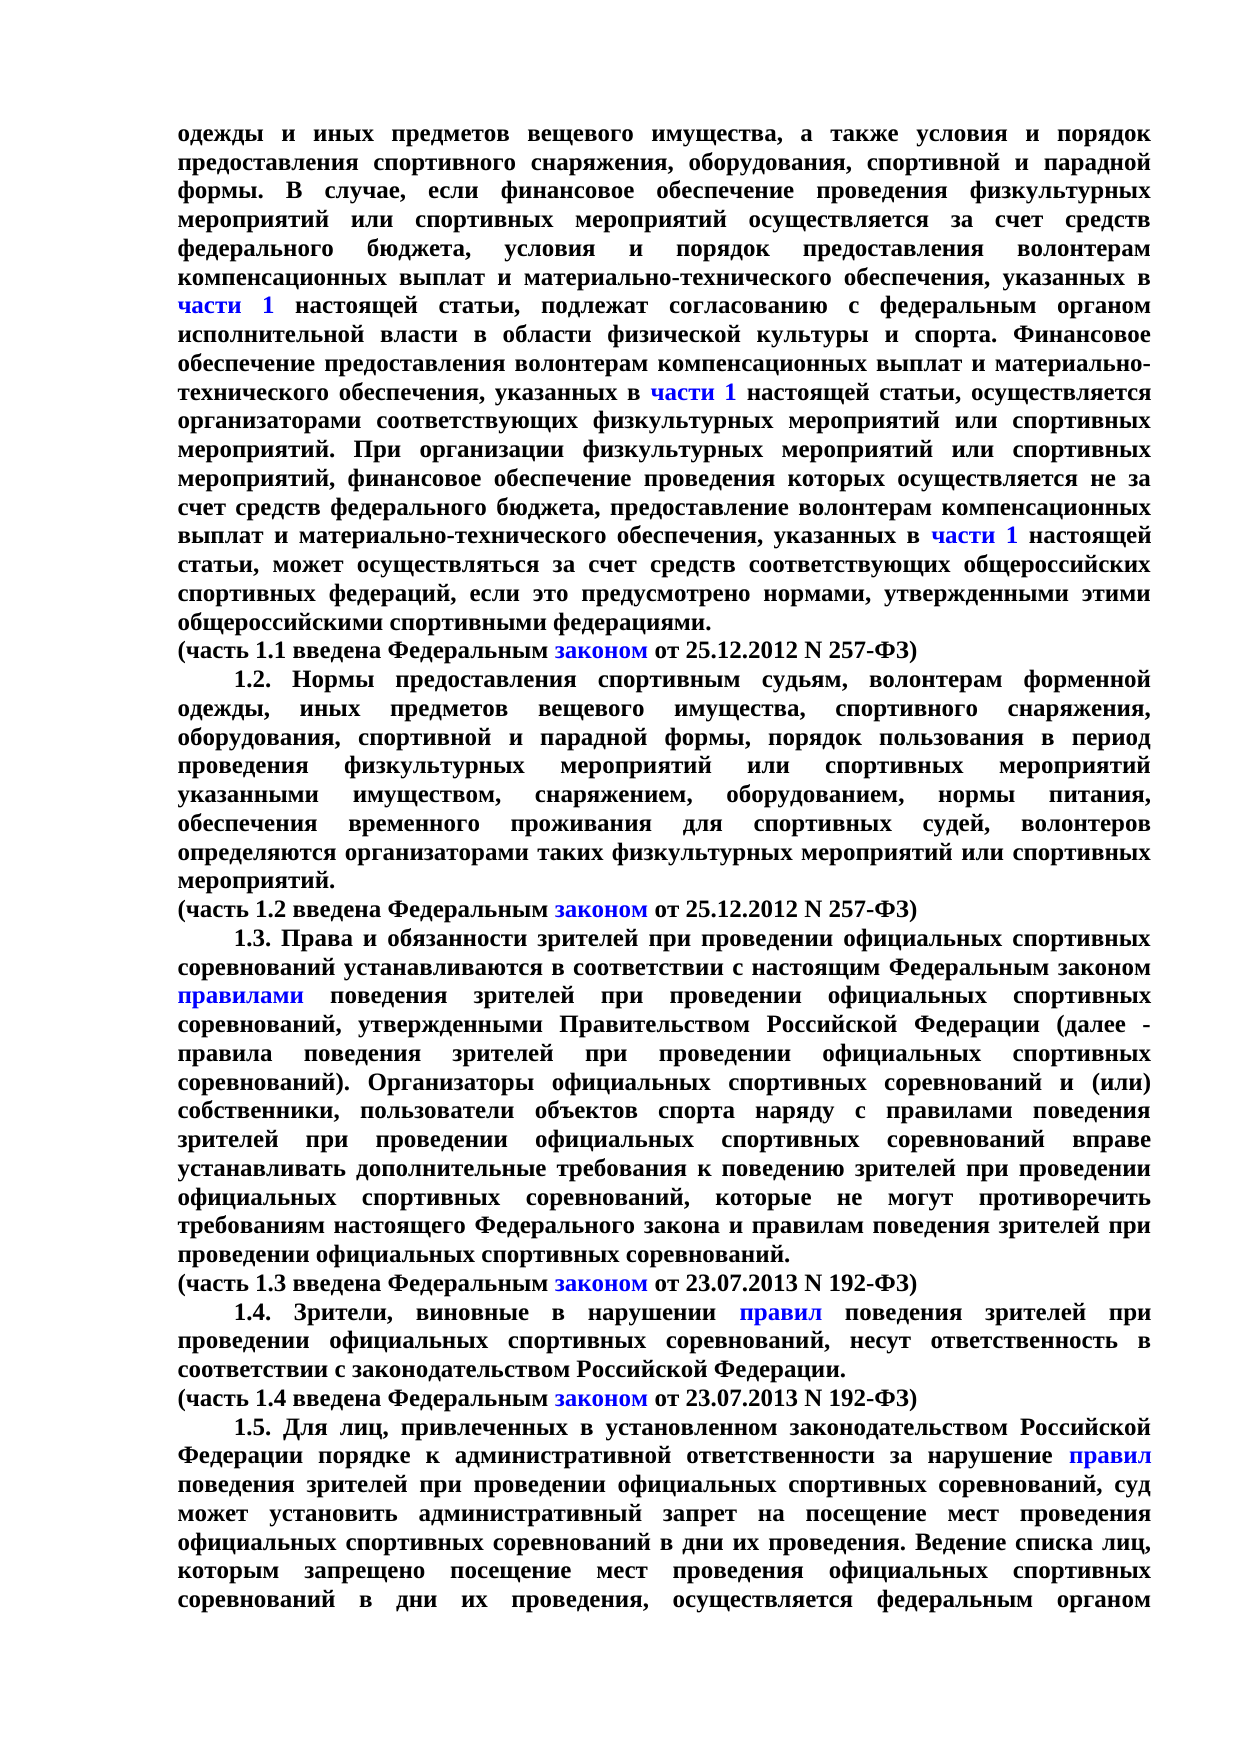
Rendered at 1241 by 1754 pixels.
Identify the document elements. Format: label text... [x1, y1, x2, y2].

text (часть 1.2 введена Федеральным законом от 25.12.2012 N 257-ФЗ) [177, 894, 1152, 923]
text (часть 1.3 введена Федеральным законом от 23.07.2013 N 192-ФЗ) [177, 1268, 1152, 1297]
text 1.4. Зрители, виновные в нарушении правил поведения зрителей при проведении официальных спортивных соревнований, несут ответственность в соответствии с законодательством Российской Федерации. [177, 1297, 1152, 1383]
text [177, 118, 1152, 636]
text (часть 1.1 введена Федеральным законом от 25.12.2012 N 257-ФЗ) [177, 636, 1152, 664]
text (часть 1.4 введена Федеральным законом от 23.07.2013 N 192-ФЗ) [177, 1383, 1152, 1412]
text 1.2. Нормы предоставления спортивным судьям, волонтерам форменной одежды, иных предметов вещевого имущества, спортивного снаряжения, оборудования, спортивной и парадной формы, порядок пользования в период проведения физкультурных мероприятий или спортивных мероприятий указанными имуществом, снаряжением, оборудованием, нормы питания, обеспечения временного проживания для спортивных судей, волонтеров определяются организаторами таких физкультурных мероприятий или спортивных мероприятий. [177, 664, 1152, 894]
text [177, 1412, 1152, 1613]
text 1.3. Права и обязанности зрителей при проведении официальных спортивных соревнований устанавливаются в соответствии с настоящим Федеральным законом правилами поведения зрителей при проведении официальных спортивных соревнований, утвержденными Правительством Российской Федерации (далее - правила поведения зрителей при проведении официальных спортивных соревнований). Организаторы официальных спортивных соревнований и (или) собственники, пользователи объектов спорта наряду с правилами поведения зрителей при проведении официальных спортивных соревнований вправе устанавливать дополнительные требования к поведению зрителей при проведении официальных спортивных соревнований, которые не могут противоречить требованиям настоящего Федерального закона и правилам поведения зрителей при проведении официальных спортивных соревнований. [177, 923, 1152, 1268]
